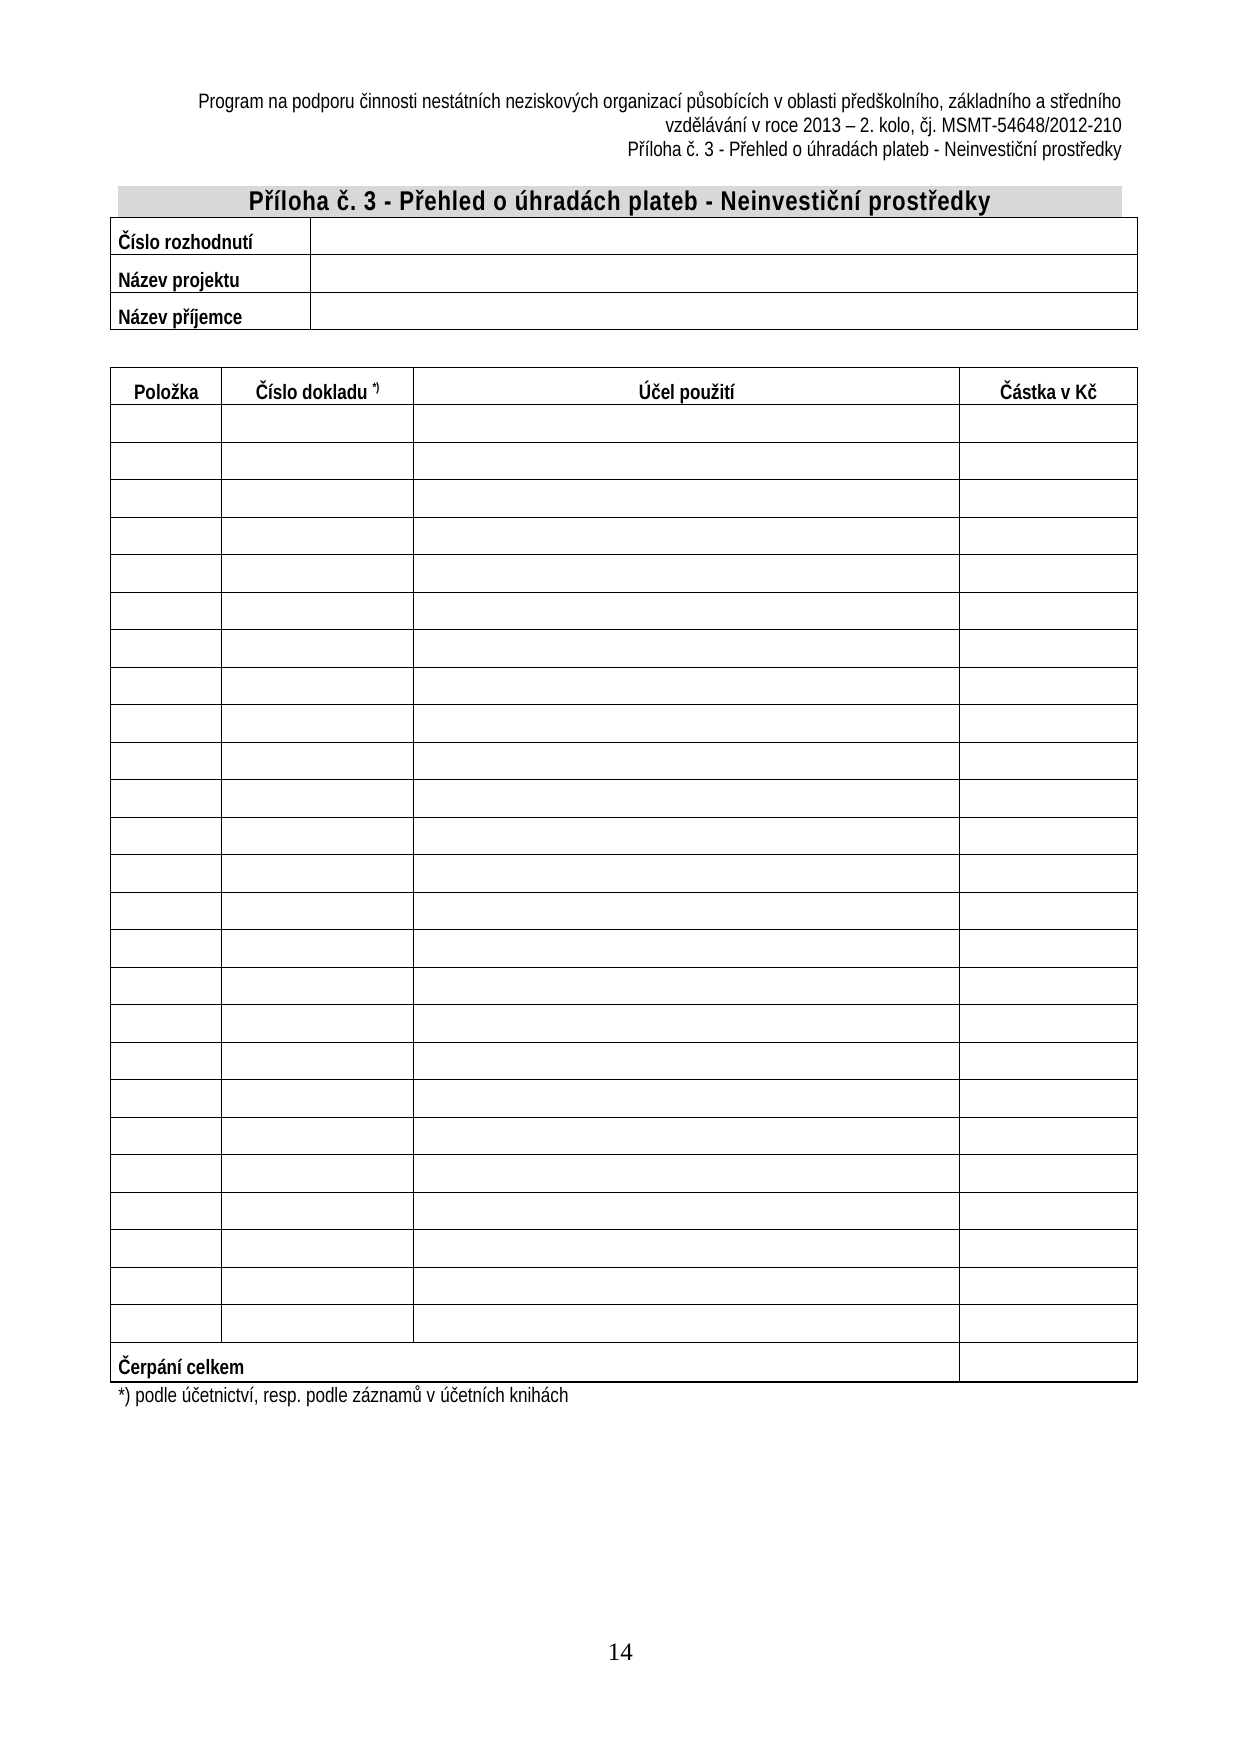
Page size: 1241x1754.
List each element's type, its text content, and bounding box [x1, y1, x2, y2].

table_cell [414, 1193, 959, 1229]
table_cell [960, 668, 1137, 704]
table_cell [222, 593, 413, 629]
table_cell [960, 480, 1137, 517]
table_cell [222, 668, 413, 704]
table_cell [111, 1118, 221, 1154]
table_cell [960, 1080, 1137, 1117]
table_cell [222, 1268, 413, 1304]
table_cell [414, 518, 959, 554]
table_cell [111, 893, 221, 929]
table_cell [960, 1043, 1137, 1079]
table_header Položka [111, 368, 221, 404]
table_cell [414, 1305, 959, 1342]
table_cell [960, 1118, 1137, 1154]
table_cell [414, 1230, 959, 1267]
table_cell [222, 930, 413, 967]
table_cell Čerpání celkem [111, 1343, 959, 1381]
table_cell [111, 1080, 221, 1117]
table_cell [960, 855, 1137, 892]
table_cell [960, 1343, 1137, 1381]
table_cell [960, 630, 1137, 667]
table_cell [222, 780, 413, 817]
table_cell [222, 1155, 413, 1192]
table_cell [414, 705, 959, 742]
table_header Účel použití [414, 368, 959, 404]
table_cell [111, 668, 221, 704]
table_cell [414, 630, 959, 667]
table_cell [222, 968, 413, 1004]
table_cell [960, 893, 1137, 929]
table_header Částka v Kč [960, 368, 1137, 404]
table_cell Název příjemce [111, 293, 310, 329]
table_cell [960, 1230, 1137, 1267]
table_cell [960, 518, 1137, 554]
table_cell [414, 1005, 959, 1042]
table_cell [222, 555, 413, 592]
table_cell [222, 893, 413, 929]
table_cell [414, 480, 959, 517]
table_cell [222, 1005, 413, 1042]
table_cell [111, 555, 221, 592]
table_cell [111, 1043, 221, 1079]
table_cell [311, 255, 1137, 292]
table_cell [222, 1080, 413, 1117]
table_cell [960, 705, 1137, 742]
table_cell [960, 780, 1137, 817]
table_cell [960, 593, 1137, 629]
table_cell [111, 780, 221, 817]
table_cell [111, 1230, 221, 1267]
table_cell [960, 1005, 1137, 1042]
table_cell [111, 630, 221, 667]
table_cell [111, 405, 221, 442]
table_cell [960, 1305, 1137, 1342]
table_cell [222, 855, 413, 892]
table_cell [222, 630, 413, 667]
table_cell [960, 555, 1137, 592]
table_cell [222, 1305, 413, 1342]
table_cell [414, 855, 959, 892]
table_cell [222, 1230, 413, 1267]
table_cell [960, 1268, 1137, 1304]
table_cell [111, 1193, 221, 1229]
text *) podle účetnictví, resp. podle záznamů v účetních knihách [118, 1383, 1122, 1406]
table_cell [414, 893, 959, 929]
table_cell [960, 930, 1137, 967]
table_cell [111, 518, 221, 554]
table_cell [414, 780, 959, 817]
table_cell [414, 818, 959, 854]
table_cell [222, 743, 413, 779]
table_cell [111, 1268, 221, 1304]
table_cell [222, 818, 413, 854]
table_cell [960, 743, 1137, 779]
table_cell [960, 405, 1137, 442]
table_cell [414, 743, 959, 779]
table_cell [111, 593, 221, 629]
table_cell [111, 968, 221, 1004]
table_header Číslo dokladu *) [222, 368, 413, 404]
table_cell [311, 293, 1137, 329]
table_cell [222, 480, 413, 517]
table_cell Název projektu [111, 255, 310, 292]
table_cell [111, 705, 221, 742]
table_cell [111, 480, 221, 517]
table_cell [111, 818, 221, 854]
table_cell [414, 1118, 959, 1154]
table_header [311, 218, 1137, 254]
table_cell [222, 1118, 413, 1154]
table_cell [222, 518, 413, 554]
table_cell [414, 1043, 959, 1079]
table_cell [111, 743, 221, 779]
table_cell [111, 1305, 221, 1342]
table_cell [222, 443, 413, 479]
table_cell [414, 593, 959, 629]
table_cell [111, 855, 221, 892]
table_cell [960, 818, 1137, 854]
table_cell [960, 443, 1137, 479]
table_cell [414, 1155, 959, 1192]
table_cell [960, 1155, 1137, 1192]
table_cell [960, 1193, 1137, 1229]
table_cell [414, 668, 959, 704]
table_cell [414, 968, 959, 1004]
table_cell [111, 443, 221, 479]
table_header Číslo rozhodnutí [111, 218, 310, 254]
table_cell [111, 1005, 221, 1042]
table_cell [111, 930, 221, 967]
table_cell [222, 1193, 413, 1229]
subtitle Příloha č. 3 - Přehled o úhradách plateb - Neinvestiční prostředky [118, 186, 1122, 217]
table_cell [414, 930, 959, 967]
table_cell [222, 405, 413, 442]
table_cell [414, 555, 959, 592]
table_cell [414, 1268, 959, 1304]
table_cell [222, 705, 413, 742]
table_cell [414, 405, 959, 442]
table_cell [414, 1080, 959, 1117]
table_cell [111, 1155, 221, 1192]
table_cell [960, 968, 1137, 1004]
table_cell [414, 443, 959, 479]
table_cell [222, 1043, 413, 1079]
